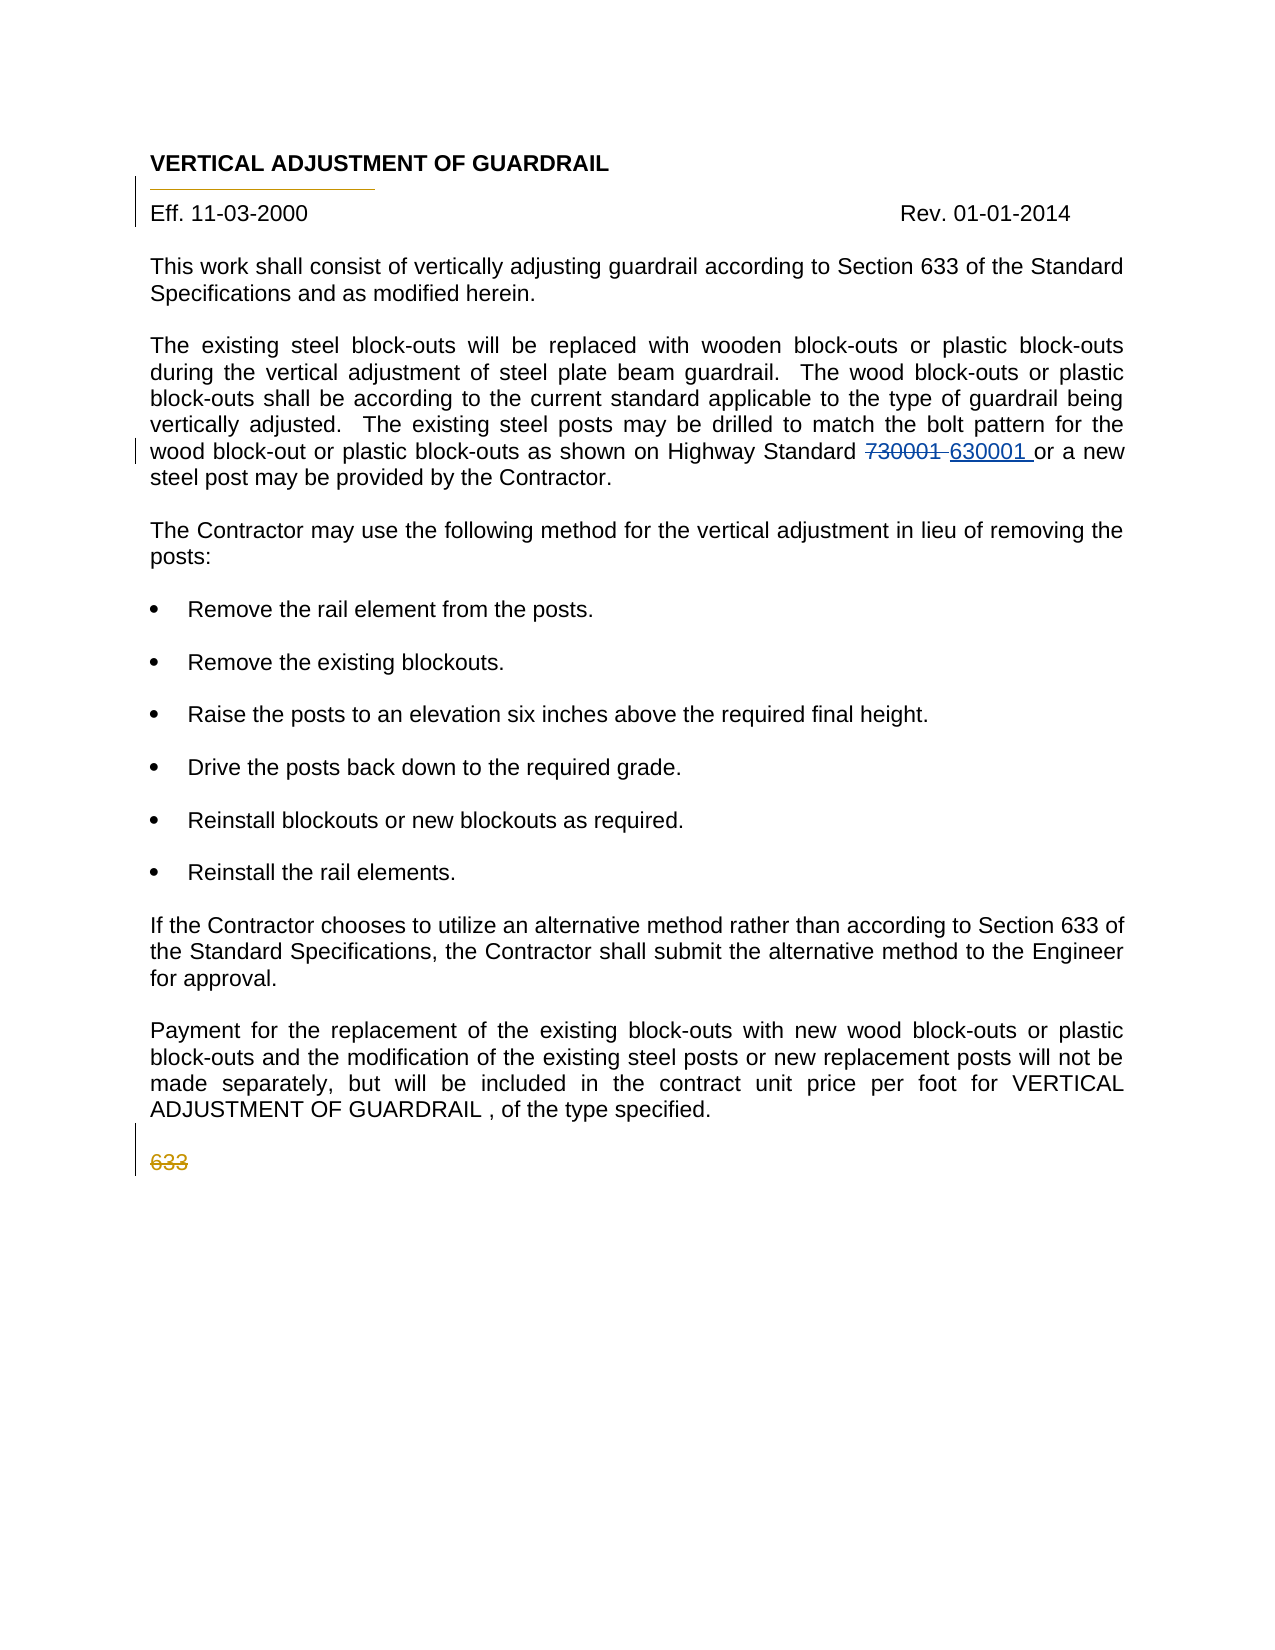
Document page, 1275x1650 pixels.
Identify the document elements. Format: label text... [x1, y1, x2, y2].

list Drive the posts back down to the required grade. [150, 754, 1125, 780]
text Eff. 11-03-2000 Rev. 01-01-2014 [150, 200, 1125, 227]
list Remove the rail element from the posts. [150, 596, 1125, 622]
text The Contractor may use the following method for the vertical adjustment in lieu of removing the posts: [150, 517, 1125, 569]
list Raise the posts to an elevation six inches above the required final height. [150, 701, 1125, 727]
list Remove the existing blockouts. [150, 648, 1125, 675]
subtitle VERTICAL ADJUSTMENT OF GUARDRAIL [150, 150, 1125, 176]
list Reinstall the rail elements. [150, 859, 1125, 886]
text The existing steel block-outs will be replaced with wooden block-outs or plastic block-outs during the vertical adjustment of steel plate beam guardrail. The wood block-outs or plastic block-outs shall be according to the current standard applicable to the type of guardrail being vertically adjusted. The existing steel posts may be drilled to match the bolt pattern for the wood block-out or plastic block-outs as shown on Highway Standard or a new steel post may be provided by the Contractor. [150, 332, 1125, 490]
text If the Contractor chooses to utilize an alternative method rather than according to Section 633 of the Standard Specifications, the Contractor shall submit the alternative method to the Engineer for approval. [150, 912, 1125, 991]
list Reinstall blockouts or new blockouts as required. [150, 807, 1125, 833]
text Payment for the replacement of the existing block-outs with new wood block-outs or plastic block-outs and the modification of the existing steel posts or new replacement posts will not be made separately, but will be included in the contract unit price per foot for VERTICAL ADJUSTMENT OF GUARDRAIL , of the type specified. [150, 1017, 1125, 1123]
text This work shall consist of vertically adjusting guardrail according to Section 633 of the Standard Specifications and as modified herein. [150, 253, 1125, 306]
